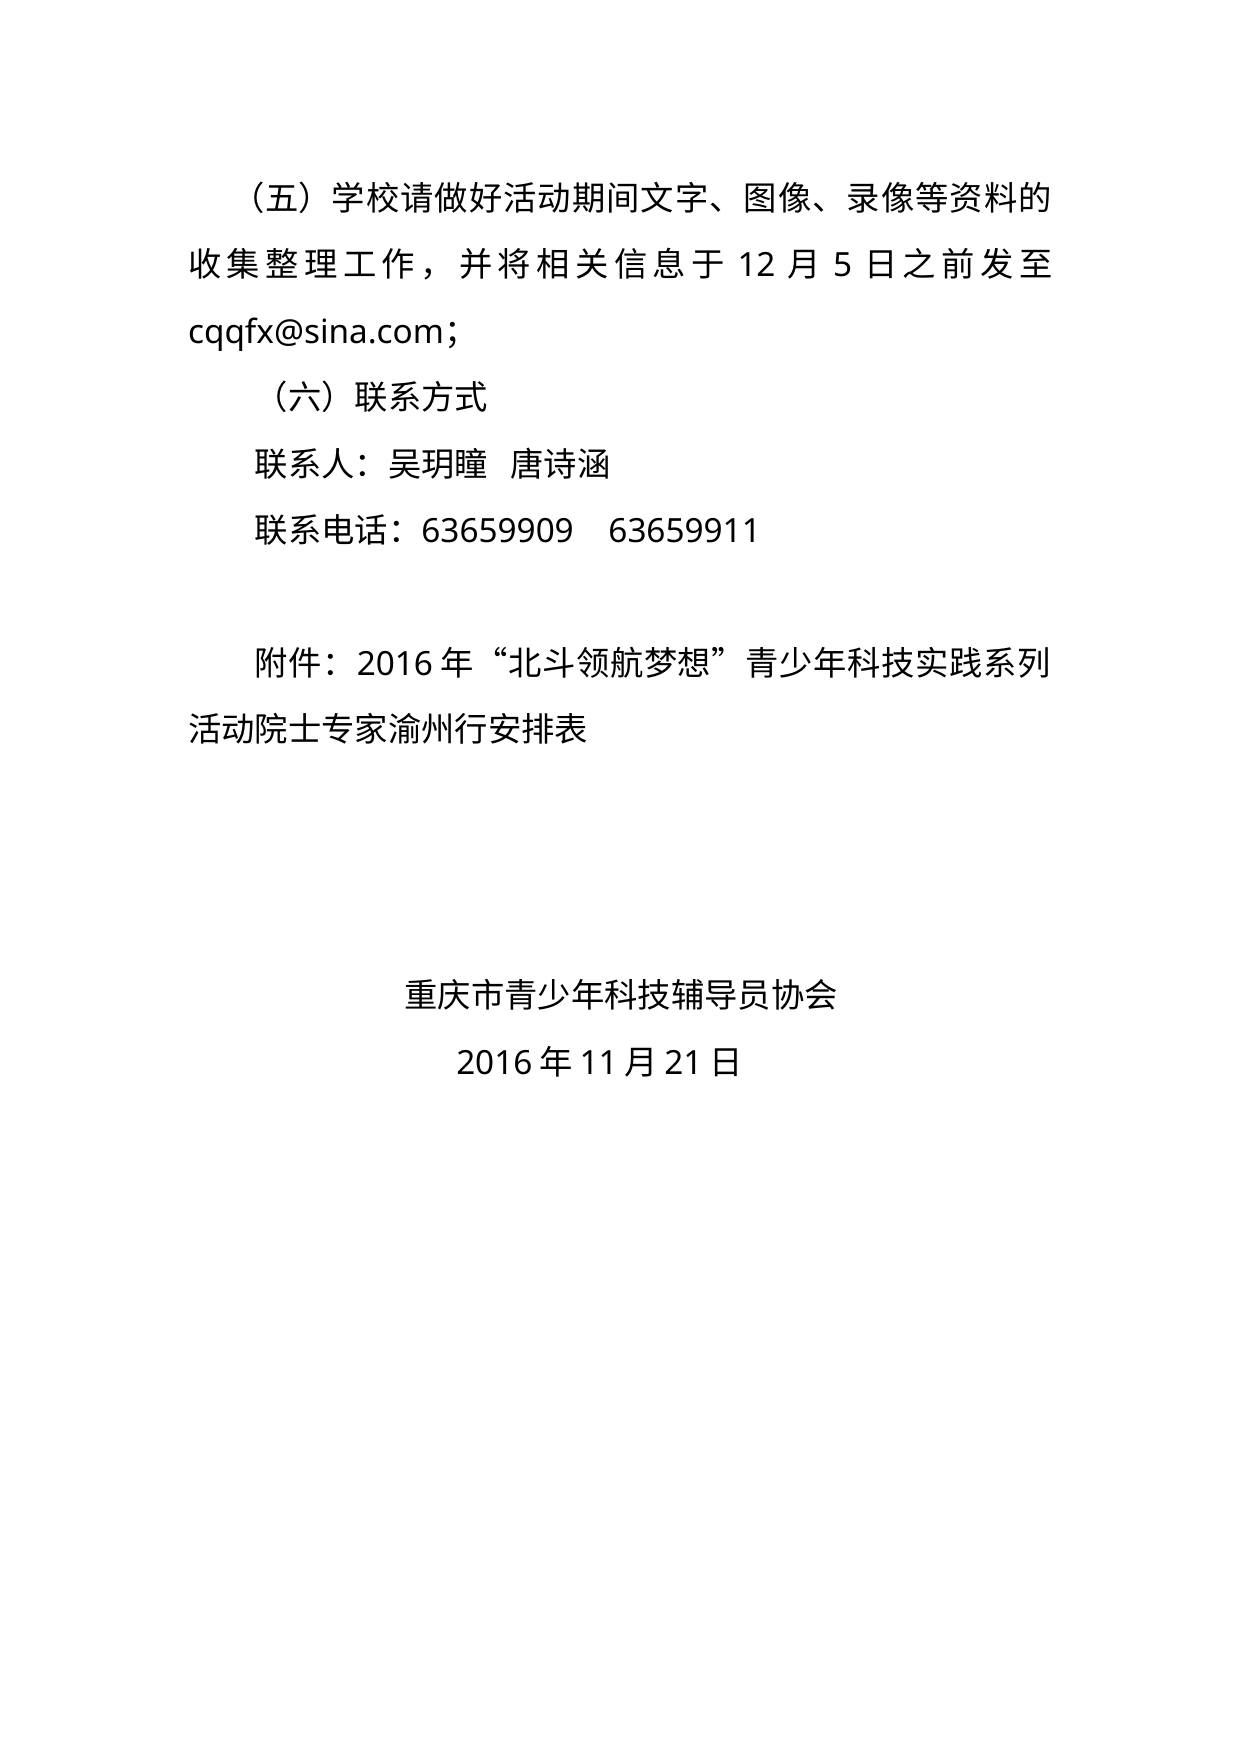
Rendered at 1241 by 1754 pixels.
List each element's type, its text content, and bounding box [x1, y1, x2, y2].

text 附件：2016年“北斗领航梦想”青少年科技实践系列活动院士专家渝州行安排表 [188, 628, 1052, 761]
list 学校请做好活动期间文字、图像、录像等资料的收集整理工作，并将相关信息于12月5日之前发至cqqfx@sina.com； [188, 162, 1052, 362]
text 2016年11月21日 [188, 1026, 1052, 1093]
text 联系人：吴玥瞳 唐诗涵 [188, 428, 1052, 495]
text 联系电话：63659909 63659911 [188, 495, 1052, 561]
list 联系方式 [188, 362, 1052, 428]
text 重庆市青少年科技辅导员协会 [188, 960, 1052, 1026]
